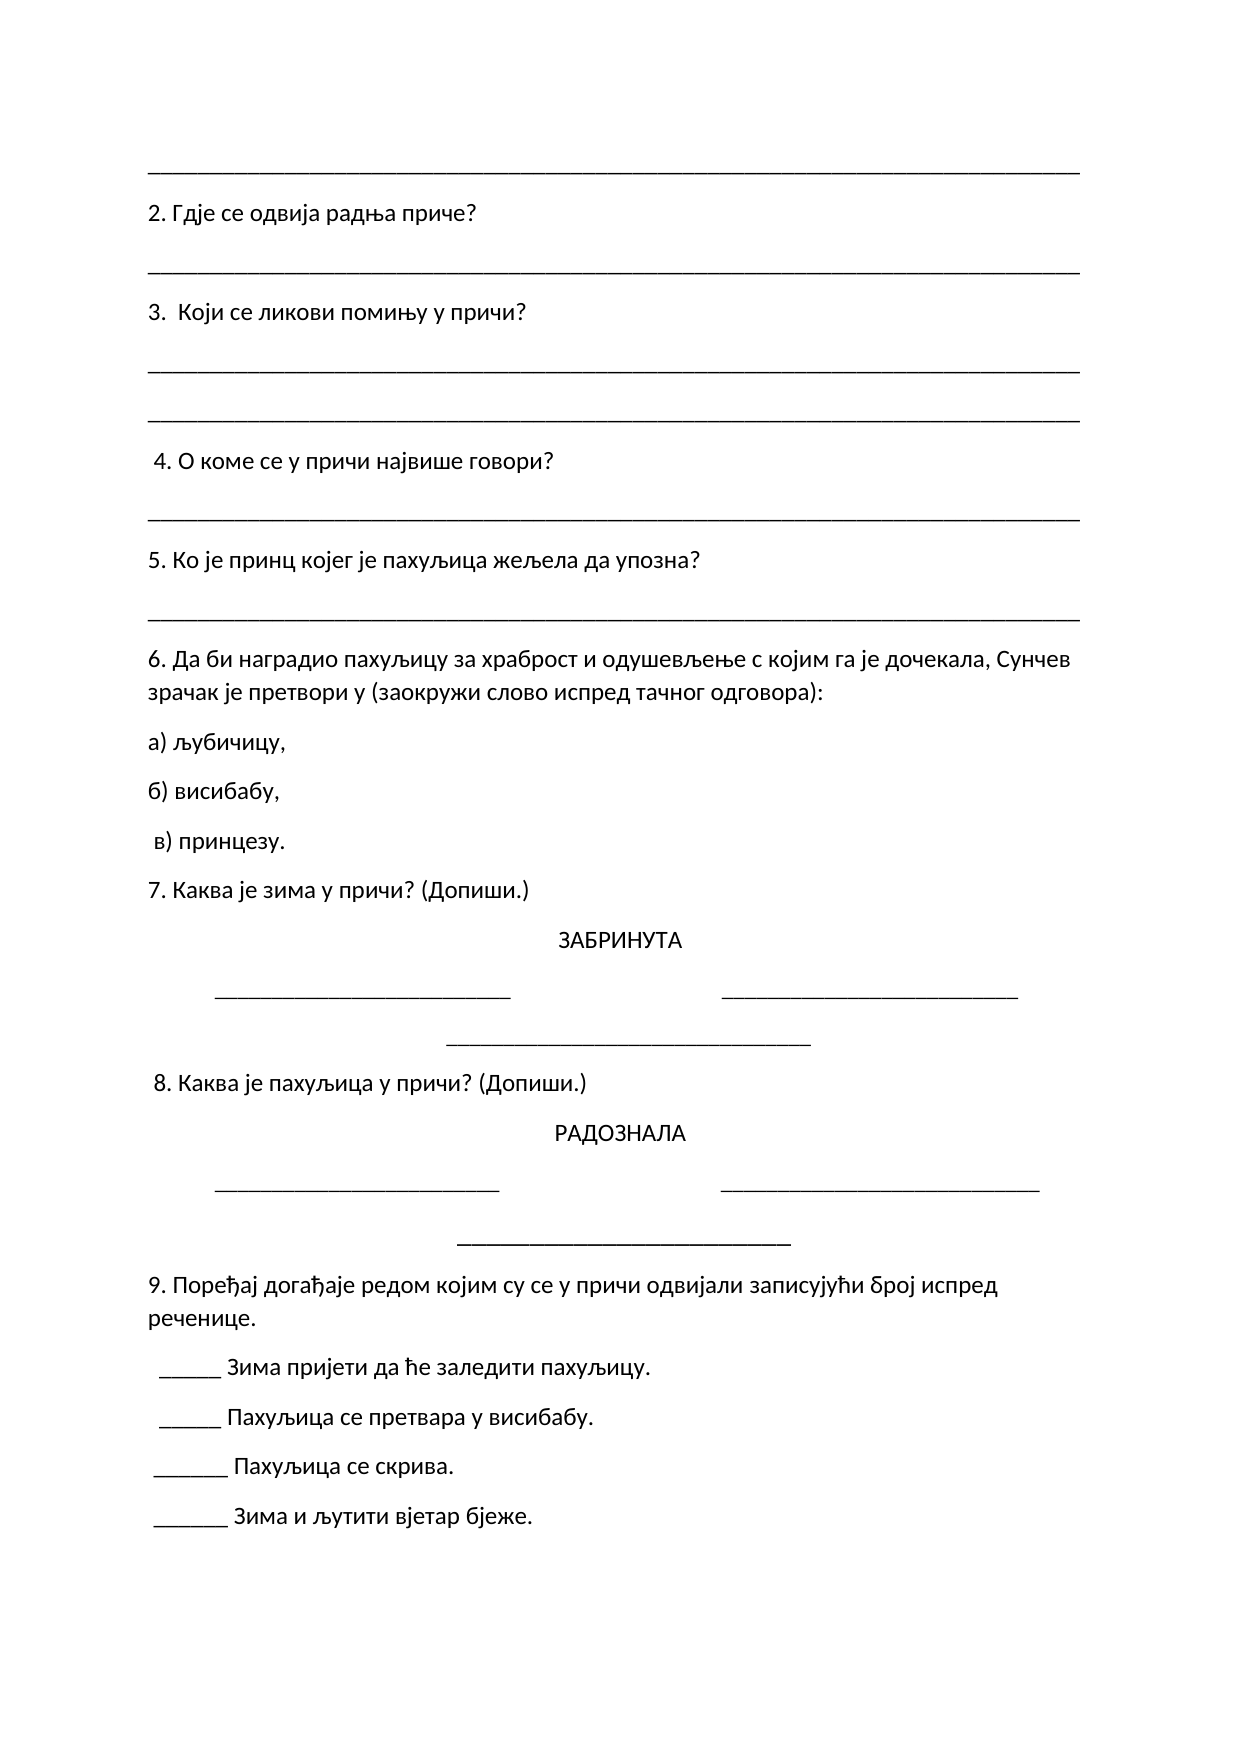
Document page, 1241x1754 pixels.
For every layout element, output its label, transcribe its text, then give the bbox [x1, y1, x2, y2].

text РАДОЗНАЛА [148, 1117, 1093, 1148]
text 3. Који се ликови помињу у причи? [148, 296, 1093, 327]
text 5. Ко је принц којег је пахуљица жељела да упозна? [148, 544, 1093, 575]
text ___________________________________________________________________________ [148, 346, 1093, 376]
text ___________________________________________________________________________ [148, 594, 1093, 624]
text 9. Поређај догађаје редом којим су се у причи одвијали записујући број испред реченице. [148, 1269, 1093, 1332]
text ___________________________________________________________________________ [148, 396, 1093, 426]
text ________________________________ [148, 1021, 1093, 1049]
text ЗАБРИНУТА [148, 924, 1093, 955]
text _____ Зима пријети да ће заледити пахуљицу. [148, 1351, 1093, 1382]
text ______ Зима и љутити вјетар бјеже. [148, 1500, 1093, 1531]
text 6. Да би наградио пахуљицу за храброст и одушевљење с којим га је дочекала, Сунчев зрачак је претвори у (заокружи слово испред тачног одговора): [148, 643, 1093, 707]
text __________________________ __________________________ [148, 974, 1093, 1002]
text 8. Каква је пахуљица у причи? (Допиши.) [148, 1068, 1093, 1098]
text _____ Пахуљица се претвара у висибабу. [148, 1401, 1093, 1431]
text б) висибабу, [148, 776, 1093, 806]
text а) љубичицу, [148, 726, 1093, 756]
text _______________________ [148, 1214, 1093, 1249]
text 2. Гдје се одвија радња приче? [148, 197, 1093, 228]
text в) принцезу. [148, 825, 1093, 856]
text ___________________________________________________________________________ [148, 148, 1093, 178]
text _________________________ ____________________________ [148, 1167, 1093, 1195]
text ___________________________________________________________________________ [148, 495, 1093, 525]
text 4. О коме се у причи највише говори? [148, 445, 1093, 476]
text 7. Каква је зима у причи? (Допиши.) [148, 875, 1093, 905]
text ___________________________________________________________________________ [148, 247, 1093, 277]
text ______ Пахуљица се скрива. [148, 1450, 1093, 1481]
